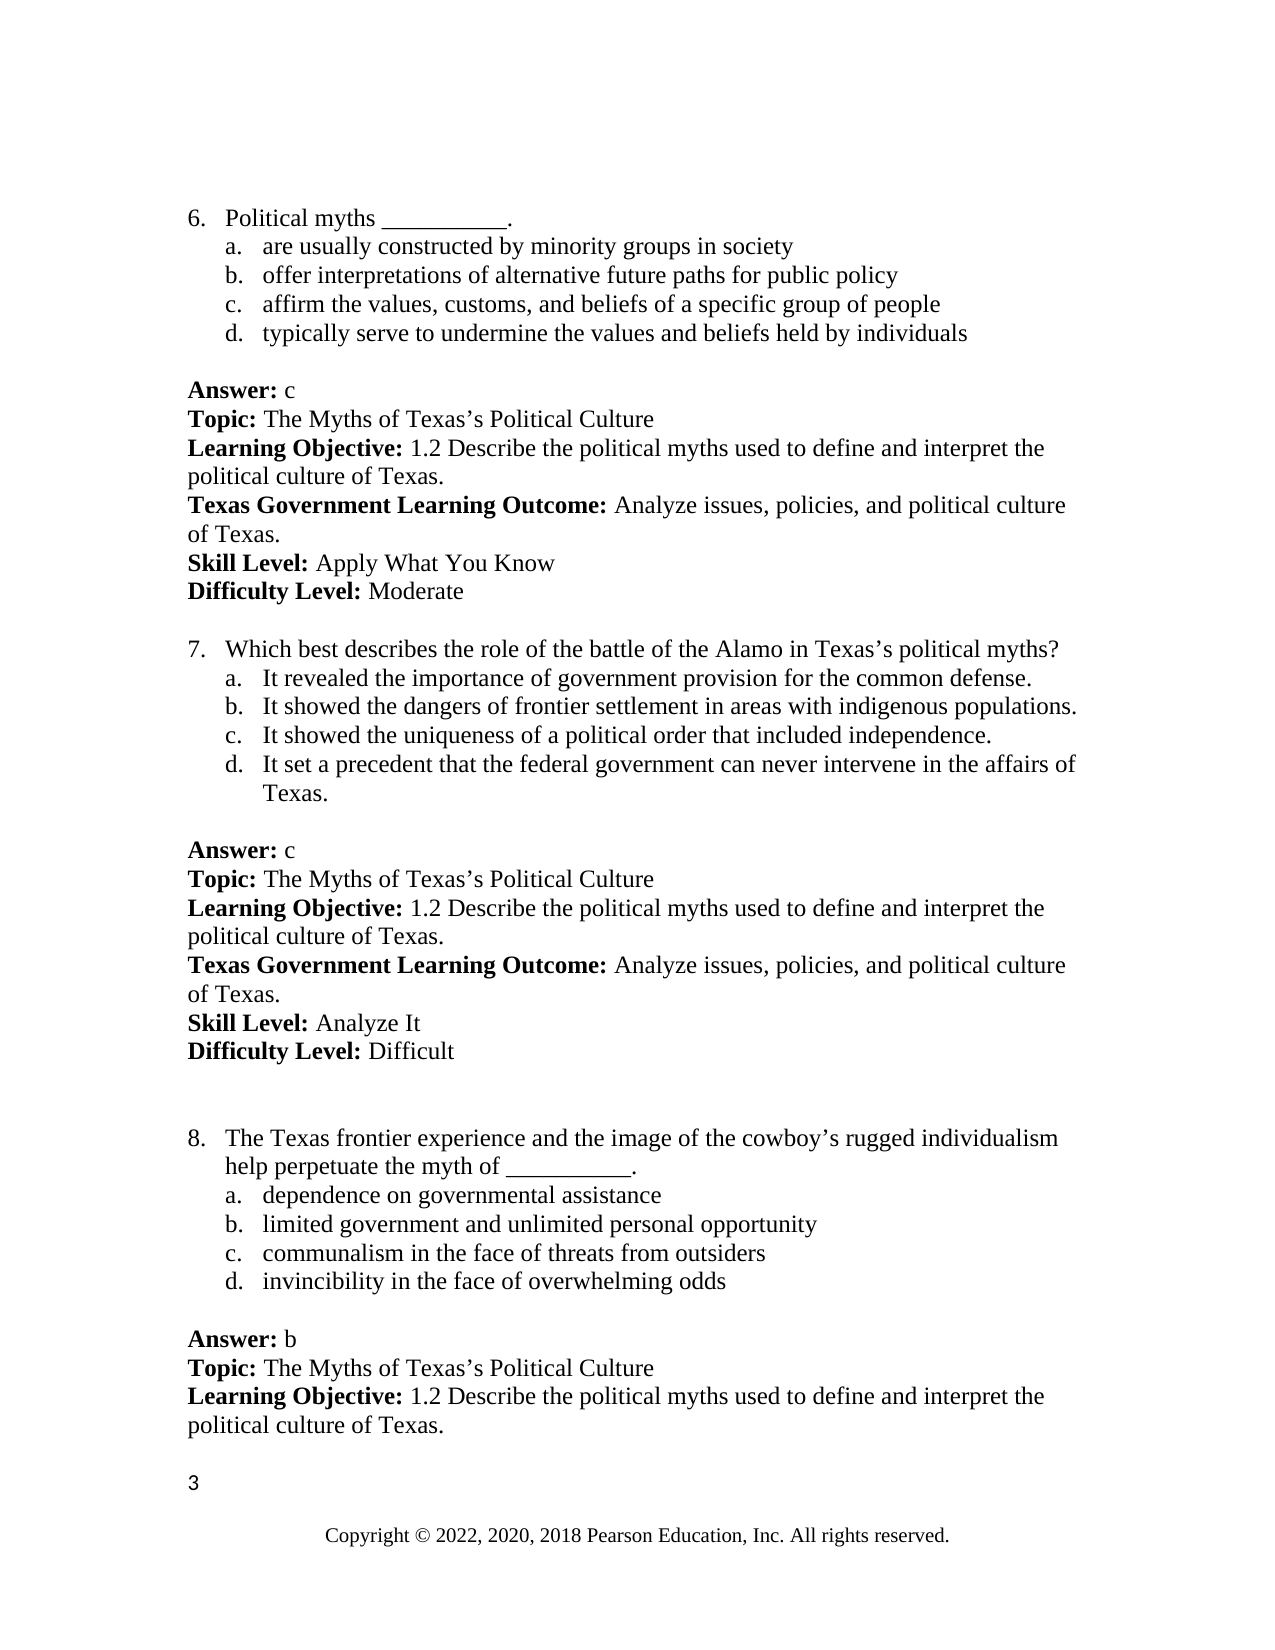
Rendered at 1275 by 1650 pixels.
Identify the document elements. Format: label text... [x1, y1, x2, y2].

text a. are usually constructed by minority groups in society [225, 231, 1087, 260]
text d. invincibility in the face of overwhelming odds [225, 1266, 1087, 1295]
text a. It revealed the importance of government provision for the common defense. [225, 663, 1087, 691]
text Answer: b [187, 1324, 1087, 1353]
text b. limited government and unlimited personal opportunity [225, 1209, 1087, 1238]
text Topic: The Myths of Texas’s Political Culture [187, 1353, 1087, 1381]
text Skill Level: Apply What You Know [187, 548, 1087, 576]
text 6. Political myths __________. [187, 203, 1087, 231]
text Difficulty Level: Difficult [187, 1036, 1087, 1065]
text d. It set a precedent that the federal government can never intervene in the affairs of Texas. [225, 749, 1087, 806]
text Texas Government Learning Outcome: Analyze issues, policies, and political culture of Texas. [187, 490, 1087, 548]
text Answer: c [187, 835, 1087, 864]
text Topic: The Myths of Texas’s Political Culture [187, 404, 1087, 433]
text a. dependence on governmental assistance [225, 1180, 1087, 1209]
text c. communalism in the face of threats from outsiders [225, 1238, 1087, 1266]
text Learning Objective: 1.2 Describe the political myths used to define and interpret the political culture of Texas. [187, 1381, 1087, 1439]
text Learning Objective: 1.2 Describe the political myths used to define and interpret the political culture of Texas. [187, 893, 1087, 950]
text c. affirm the values, customs, and beliefs of a specific group of people [225, 289, 1087, 318]
text Texas Government Learning Outcome: Analyze issues, policies, and political culture of Texas. [187, 950, 1087, 1008]
text Answer: c [187, 375, 1087, 404]
text b. offer interpretations of alternative future paths for public policy [225, 260, 1087, 289]
text Topic: The Myths of Texas’s Political Culture [187, 864, 1087, 893]
text Learning Objective: 1.2 Describe the political myths used to define and interpret the political culture of Texas. [187, 433, 1087, 490]
text Difficulty Level: Moderate [187, 576, 1087, 605]
text b. It showed the dangers of frontier settlement in areas with indigenous populations. [225, 691, 1087, 720]
text c. It showed the uniqueness of a political order that included independence. [225, 720, 1087, 749]
text Skill Level: Analyze It [187, 1008, 1087, 1036]
text d. typically serve to undermine the values and beliefs held by individuals [225, 318, 1087, 346]
text 7. Which best describes the role of the battle of the Alamo in Texas’s political myths? [187, 634, 1087, 663]
text 8. The Texas frontier experience and the image of the cowboy’s rugged individualism help perpetuate the myth of __________. [187, 1123, 1087, 1180]
